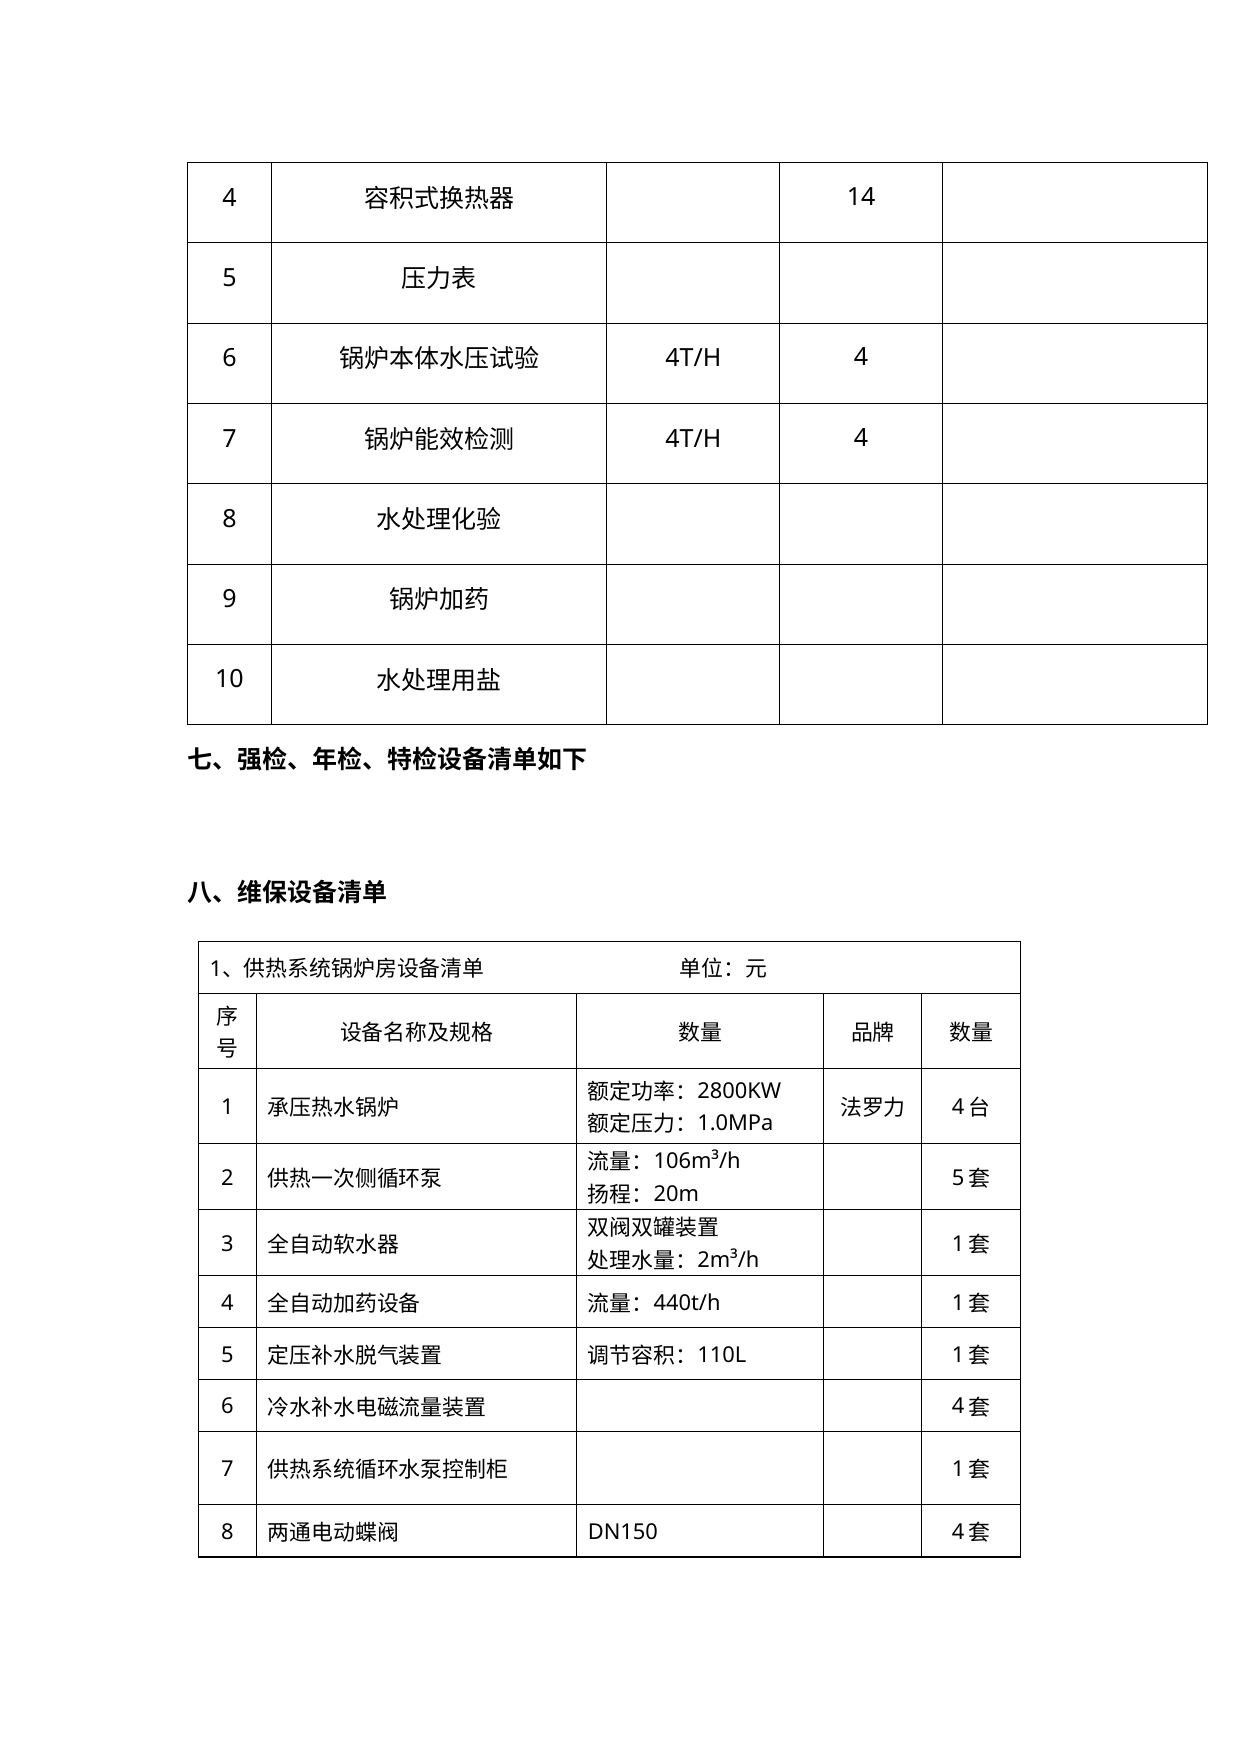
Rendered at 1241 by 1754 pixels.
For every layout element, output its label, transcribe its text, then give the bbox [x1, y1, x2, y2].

table_cell 定压补水脱气装置 [257, 1328, 576, 1379]
table_cell [824, 1505, 921, 1556]
table_cell 水处理用盐 [272, 645, 606, 724]
table_cell [943, 645, 1207, 724]
table_cell 全自动加药设备 [257, 1276, 576, 1327]
table_cell 额定功率：2800KW 额定压力：1.0MPa [577, 1069, 823, 1143]
table_cell [577, 1432, 823, 1504]
table_cell 设备名称及规格 [257, 994, 576, 1068]
table_cell [824, 1144, 921, 1209]
table_cell DN150 [577, 1505, 823, 1556]
table_cell 法罗力 [824, 1069, 921, 1143]
table_cell 4 [188, 163, 271, 242]
table_cell 10 [188, 645, 271, 724]
table_cell 4 [199, 1276, 256, 1327]
table_cell [943, 243, 1207, 323]
table_cell 6 [199, 1380, 256, 1431]
table_cell 全自动软水器 [257, 1210, 576, 1275]
table_cell 7 [199, 1432, 256, 1504]
table_cell 5 [188, 243, 271, 323]
table_cell 3 [199, 1210, 256, 1275]
table_cell 4T/H [607, 404, 779, 483]
table_cell 序号 [199, 994, 256, 1068]
table_header 1、供热系统锅炉房设备清单 单位：元 [199, 942, 1020, 993]
table_cell 调节容积：110L [577, 1328, 823, 1379]
table_cell 8 [188, 484, 271, 563]
table_cell 5 [199, 1328, 256, 1379]
table_cell [780, 484, 942, 563]
table_cell 承压热水锅炉 [257, 1069, 576, 1143]
table_cell 8 [199, 1505, 256, 1556]
table_cell 供热一次侧循环泵 [257, 1144, 576, 1209]
table_cell [607, 243, 779, 323]
table_cell 1套 [922, 1328, 1020, 1379]
table_cell [824, 1276, 921, 1327]
table_cell [607, 163, 779, 242]
table_cell [824, 1328, 921, 1379]
table_cell [824, 1380, 921, 1431]
table_cell [824, 1432, 921, 1504]
table_cell 4T/H [607, 324, 779, 403]
table_cell [607, 645, 779, 724]
table_cell 1套 [922, 1432, 1020, 1504]
table_cell 2 [199, 1144, 256, 1209]
table_cell 双阀双罐装置 处理水量：2m³/h [577, 1210, 823, 1275]
text 八、维保设备清单 [187, 858, 1053, 923]
table_cell 14 [780, 163, 942, 242]
table_cell 7 [188, 404, 271, 483]
table_cell [943, 484, 1207, 563]
table_cell [780, 243, 942, 323]
table_cell [607, 565, 779, 644]
table_cell 4套 [922, 1505, 1020, 1556]
table_cell [943, 404, 1207, 483]
table_cell 容积式换热器 [272, 163, 606, 242]
table_cell 流量：440t/h [577, 1276, 823, 1327]
table_cell 压力表 [272, 243, 606, 323]
table_cell [943, 565, 1207, 644]
table_cell 5套 [922, 1144, 1020, 1209]
table_cell 锅炉本体水压试验 [272, 324, 606, 403]
table_cell [824, 1210, 921, 1275]
table_cell 4套 [922, 1380, 1020, 1431]
table_cell 数量 [577, 994, 823, 1068]
table_cell 1 [199, 1069, 256, 1143]
table_cell 1套 [922, 1210, 1020, 1275]
table_cell 4 [780, 404, 942, 483]
text 七、强检、年检、特检设备清单如下 [187, 725, 1053, 790]
table_cell [943, 324, 1207, 403]
table_cell [943, 163, 1207, 242]
table_cell 锅炉加药 [272, 565, 606, 644]
table_cell 6 [188, 324, 271, 403]
table_cell 数量 [922, 994, 1020, 1068]
table_cell 水处理化验 [272, 484, 606, 563]
table_cell [780, 565, 942, 644]
table_cell 9 [188, 565, 271, 644]
table_cell 4 [780, 324, 942, 403]
table_cell 两通电动蝶阀 [257, 1505, 576, 1556]
table_cell 供热系统循环水泵控制柜 [257, 1432, 576, 1504]
table_cell [607, 484, 779, 563]
table_cell 1套 [922, 1276, 1020, 1327]
table_cell [780, 645, 942, 724]
table_cell 4台 [922, 1069, 1020, 1143]
table_cell [577, 1380, 823, 1431]
table_cell 流量：106m³/h 扬程：20m [577, 1144, 823, 1209]
table_cell 品牌 [824, 994, 921, 1068]
table_cell 锅炉能效检测 [272, 404, 606, 483]
table_cell 冷水补水电磁流量装置 [257, 1380, 576, 1431]
